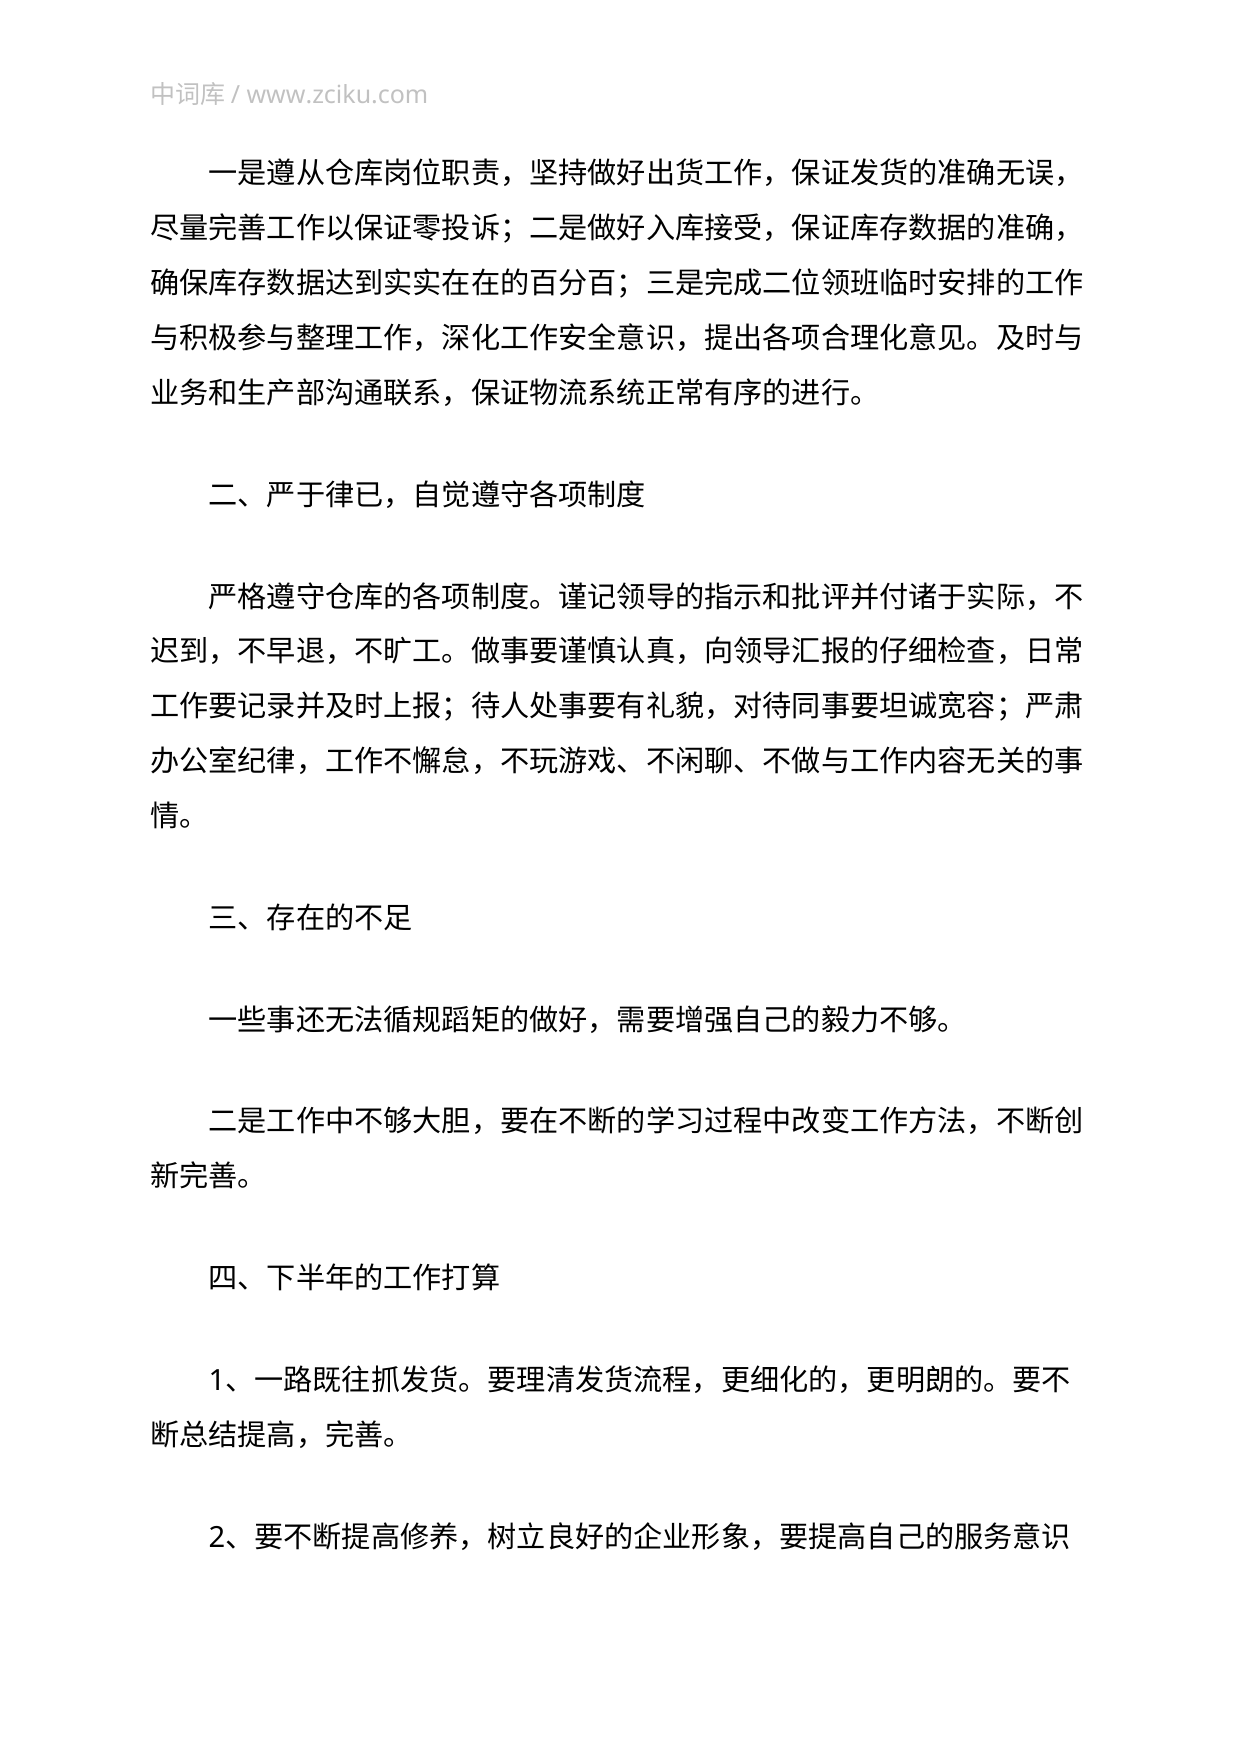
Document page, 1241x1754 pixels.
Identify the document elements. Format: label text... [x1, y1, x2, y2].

text 二是工作中不够大胆，要在不断的学习过程中改变工作方法，不断创新完善。 [150, 1098, 1090, 1195]
text 三、存在的不足 [150, 894, 1090, 937]
text 一是遵从仓库岗位职责，坚持做好出货工作，保证发货的准确无误，尽量完善工作以保证零投诉；二是做好入库接受，保证库存数据的准确，确保库存数据达到实实在在的百分百；三是完成二位领班临时安排的工作与积极参与整理工作，深化工作安全意识，提出各项合理化意见。及时与业务和生产部沟通联系，保证物流系统正常有序的进行。 [150, 150, 1090, 412]
text 一些事还无法循规蹈矩的做好，需要增强自己的毅力不够。 [150, 996, 1090, 1038]
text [150, 1513, 1090, 1556]
text 四、下半年的工作打算 [150, 1255, 1090, 1297]
text 严格遵守仓库的各项制度。谨记领导的指示和批评并付诸于实际，不迟到，不早退，不旷工。做事要谨慎认真，向领导汇报的仔细检查，日常工作要记录并及时上报；待人处事要有礼貌，对待同事要坦诚宽容；严肃办公室纪律，工作不懈怠，不玩游戏、不闲聊、不做与工作内容无关的事情。 [150, 573, 1090, 835]
text 1、一路既往抓发货。要理清发货流程，更细化的，更明朗的。要不断总结提高，完善。 [150, 1356, 1090, 1454]
text 二、严于律已，自觉遵守各项制度 [150, 471, 1090, 514]
